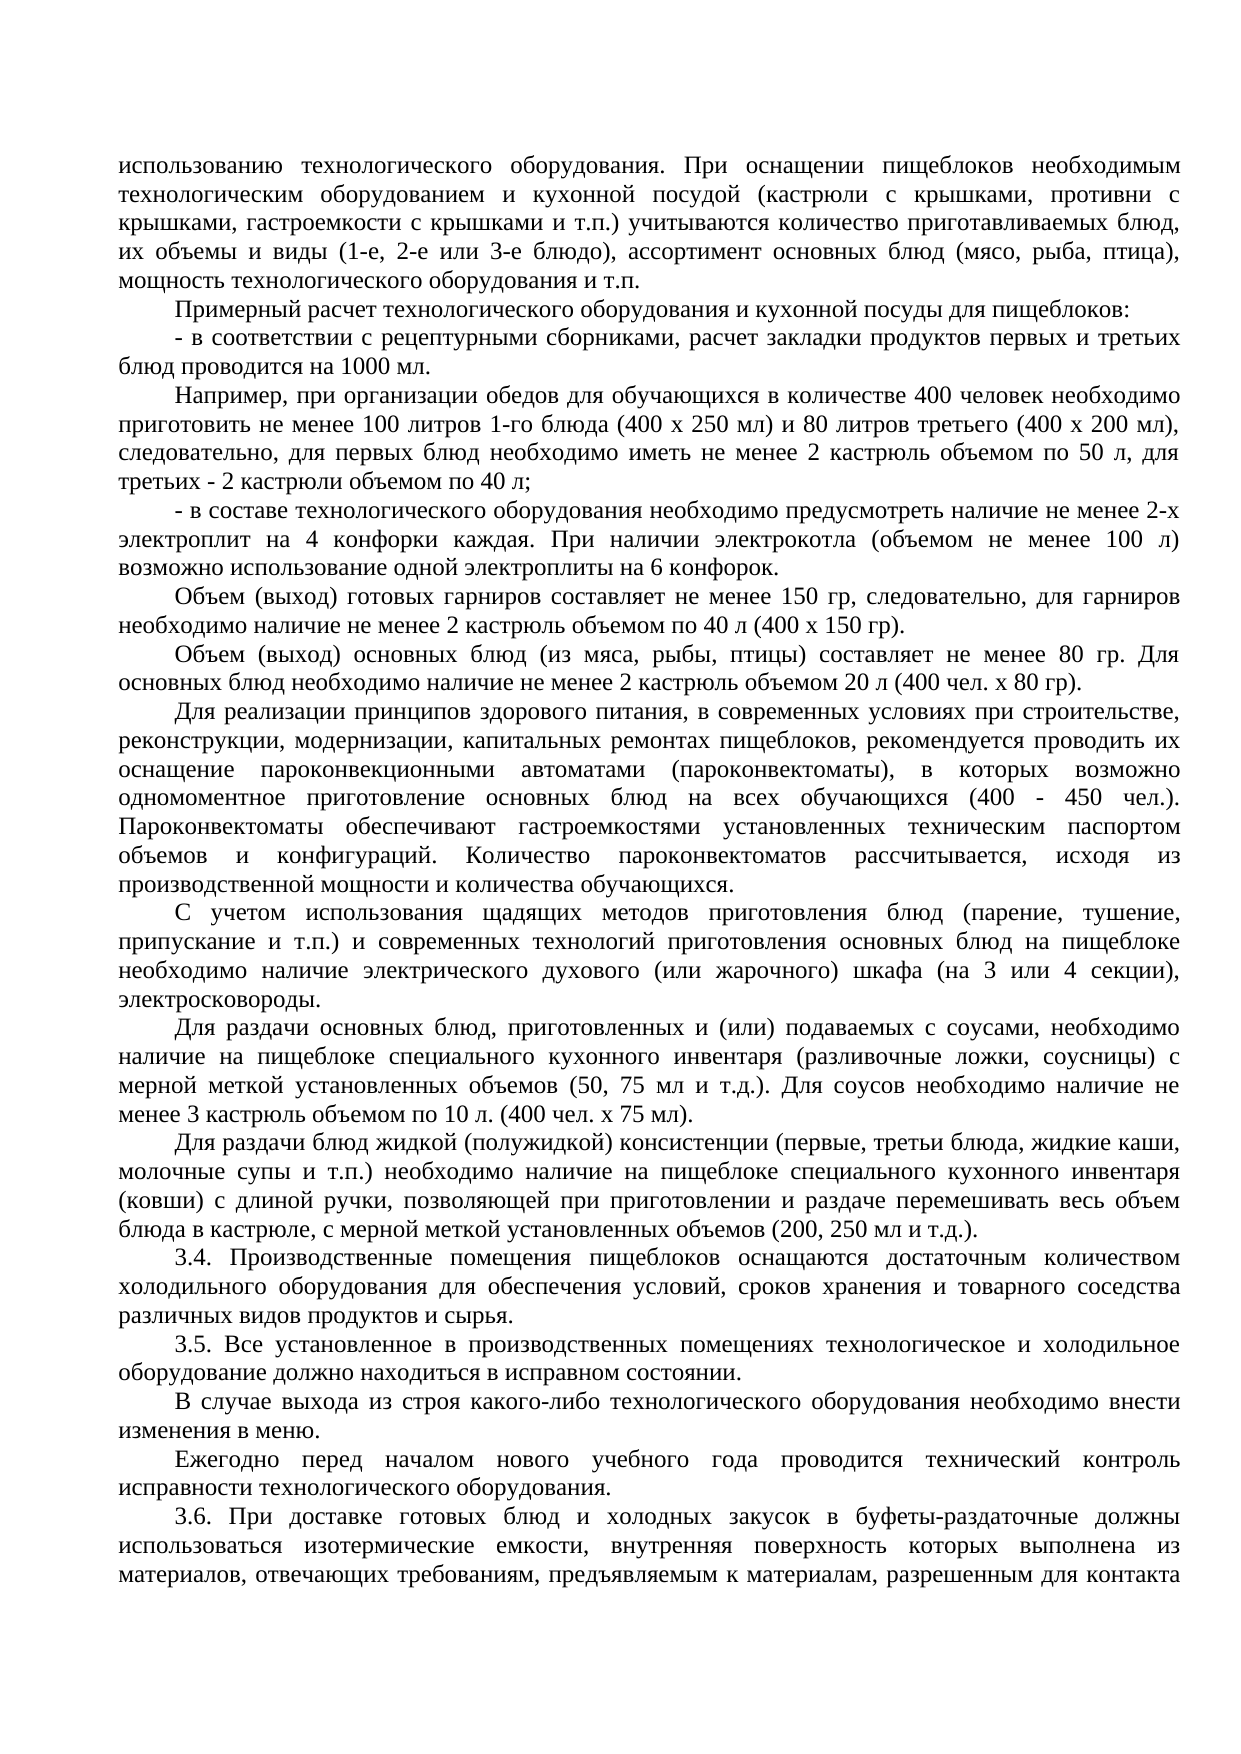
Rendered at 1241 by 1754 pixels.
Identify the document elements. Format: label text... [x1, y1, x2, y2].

text Объем (выход) основных блюд (из мяса, рыбы, птицы) составляет не менее 80 гр. Для основных блюд необходимо наличие не менее 2 кастрюль объемом 20 л (400 чел. x 80 гр). [118, 639, 1181, 696]
text Примерный расчет технологического оборудования и кухонной посуды для пищеблоков: [118, 294, 1181, 322]
text - в соответствии с рецептурными сборниками, расчет закладки продуктов первых и третьих блюд проводится на 1000 мл. [118, 322, 1181, 380]
text С учетом использования щадящих методов приготовления блюд (парение, тушение, припускание и т.п.) и современных технологий приготовления основных блюд на пищеблоке необходимо наличие электрического духового (или жарочного) шкафа (на 3 или 4 секции), электросковороды. [118, 897, 1181, 1012]
text В случае выхода из строя какого-либо технологического оборудования необходимо внести изменения в меню. [118, 1386, 1181, 1444]
text Для раздачи основных блюд, приготовленных и (или) подаваемых с соусами, необходимо наличие на пищеблоке специального кухонного инвентаря (разливочные ложки, соусницы) с мерной меткой установленных объемов (50, 75 мл и т.д.). Для соусов необходимо наличие не менее 3 кастрюль объемом по 10 л. (400 чел. x 75 мл). [118, 1012, 1181, 1127]
text 3.5. Все установленное в производственных помещениях технологическое и холодильное оборудование должно находиться в исправном состоянии. [118, 1329, 1181, 1386]
text - в составе технологического оборудования необходимо предусмотреть наличие не менее 2-х электроплит на 4 конфорки каждая. При наличии электрокотла (объемом не менее 100 л) возможно использование одной электроплиты на 6 конфорок. [118, 495, 1181, 581]
text Для раздачи блюд жидкой (полужидкой) консистенции (первые, третьи блюда, жидкие каши, молочные супы и т.п.) необходимо наличие на пищеблоке специального кухонного инвентаря (ковши) с длиной ручки, позволяющей при приготовлении и раздаче перемешивать весь объем блюда в кастрюле, с мерной меткой установленных объемов (200, 250 мл и т.д.). [118, 1127, 1181, 1242]
text Ежегодно перед началом нового учебного года проводится технический контроль исправности технологического оборудования. [118, 1444, 1181, 1501]
text 3.4. Производственные помещения пищеблоков оснащаются достаточным количеством холодильного оборудования для обеспечения условий, сроков хранения и товарного соседства различных видов продуктов и сырья. [118, 1242, 1181, 1329]
text Для реализации принципов здорового питания, в современных условиях при строительстве, реконструкции, модернизации, капитальных ремонтах пищеблоков, рекомендуется проводить их оснащение пароконвекционными автоматами (пароконвектоматы), в которых возможно одномоментное приготовление основных блюд на всех обучающихся (400 - 450 чел.). Пароконвектоматы обеспечивают гастроемкостями установленных техническим паспортом объемов и конфигураций. Количество пароконвектоматов рассчитывается, исходя из производственной мощности и количества обучающихся. [118, 696, 1181, 897]
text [118, 1501, 1181, 1587]
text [118, 150, 1181, 294]
text Например, при организации обедов для обучающихся в количестве 400 человек необходимо приготовить не менее 100 литров 1-го блюда (400 x 250 мл) и 80 литров третьего (400 x 200 мл), следовательно, для первых блюд необходимо иметь не менее 2 кастрюль объемом по 50 л, для третьих - 2 кастрюли объемом по 40 л; [118, 380, 1181, 495]
text Объем (выход) готовых гарниров составляет не менее 150 гр, следовательно, для гарниров необходимо наличие не менее 2 кастрюль объемом по 40 л (400 x 150 гр). [118, 581, 1181, 639]
